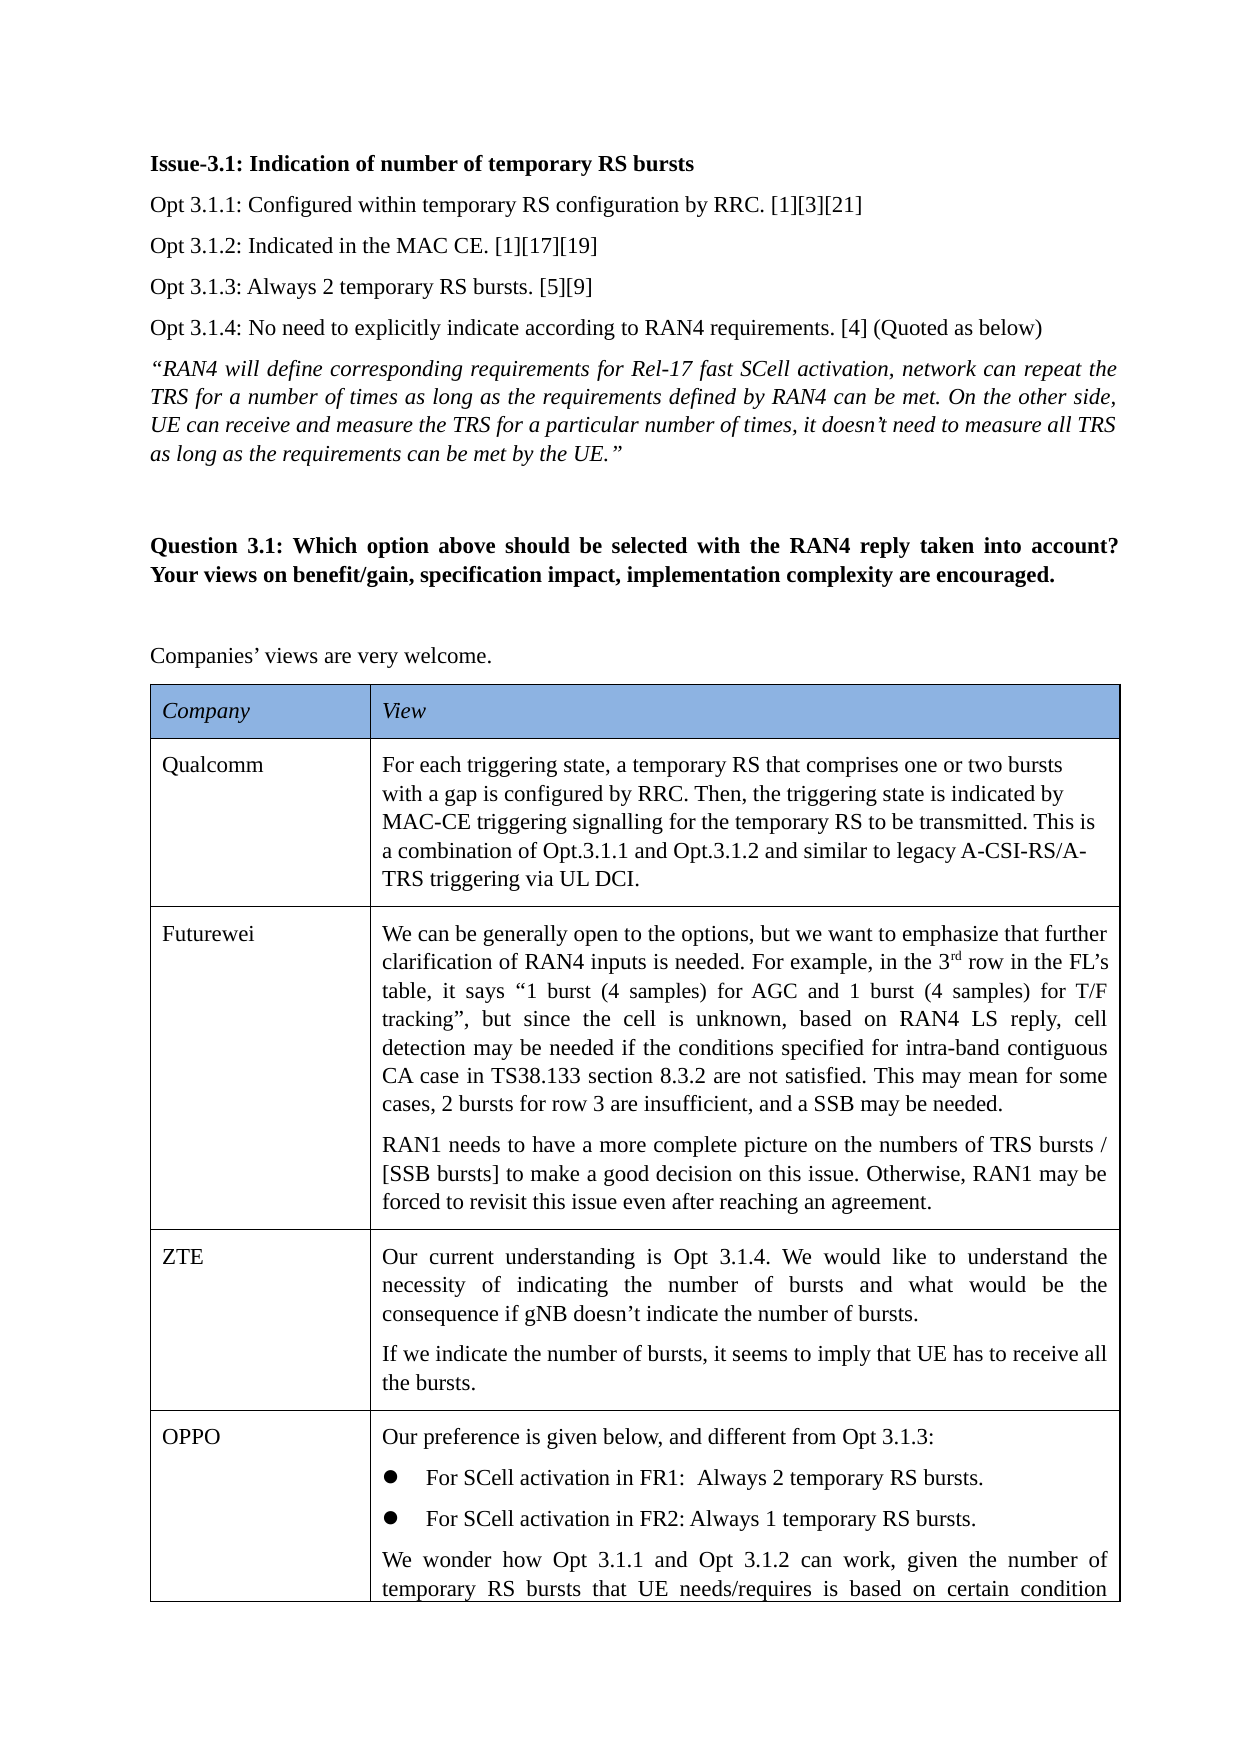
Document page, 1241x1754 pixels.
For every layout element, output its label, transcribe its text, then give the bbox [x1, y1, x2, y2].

table_cell OPPO [151, 1411, 370, 1601]
text Opt 3.1.2: Indicated in the MAC CE. [1][17][19] [150, 232, 1120, 258]
text Opt 3.1.3: Always 2 temporary RS bursts. [5][9] [150, 273, 1120, 299]
table_cell Qualcomm [151, 739, 370, 906]
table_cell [371, 1411, 1119, 1601]
text “RAN4 will define corresponding requirements for Rel-17 fast SCell activation, network can repeat the TRS for a number of times as long as the requirements defined by RAN4 can be met. On the other side, UE can receive and measure the TRS for a particular number of times, it doesn’t need to measure all TRS as long as the requirements can be met by the UE.” [150, 355, 1120, 466]
table_cell ZTE [151, 1230, 370, 1410]
table_header View [371, 685, 1119, 738]
table_header Company [151, 685, 370, 738]
table_cell Our current understanding is Opt 3.1.4. We would like to understand the necessity of indicating the number of bursts and what would be the consequence if gNB doesn’t indicate the number of bursts. If we indicate the number of bursts, it seems to imply that UE has to receive all the bursts. [371, 1230, 1119, 1410]
table_cell We can be generally open to the options, but we want to emphasize that further clarification of RAN4 inputs is needed. For example, in the 3rd row in the FL’s table, it says “1 burst (4 samples) for AGC and 1 burst (4 samples) for T/F tracking”, but since the cell is unknown, based on RAN4 LS reply, cell detection may be needed if the conditions specified for intra-band contiguous CA case in TS38.133 section 8.3.2 are not satisfied. This may mean for some cases, 2 bursts for row 3 are insufficient, and a SSB may be needed. RAN1 needs to have a more complete picture on the numbers of TRS bursts / [SSB bursts] to make a good decision on this issue. Otherwise, RAN1 may be forced to revisit this issue even after reaching an agreement. [371, 907, 1119, 1229]
text Opt 3.1.1: Configured within temporary RS configuration by RRC. [1][3][21] [150, 191, 1120, 217]
table_cell Futurewei [151, 907, 370, 1229]
table_cell For each triggering state, a temporary RS that comprises one or two bursts with a gap is configured by RRC. Then, the triggering state is indicated by MAC-CE triggering signalling for the temporary RS to be transmitted. This is a combination of Opt.3.1.1 and Opt.3.1.2 and similar to legacy A-CSI-RS/A-TRS triggering via UL DCI. [371, 739, 1119, 906]
text Companies’ views are very welcome. [150, 643, 1120, 669]
text Issue-3.1: Indication of number of temporary RS bursts [150, 150, 1120, 176]
text Question 3.1: Which option above should be selected with the RAN4 reply taken into account? Your views on benefit/gain, specification impact, implementation complexity are encouraged. [150, 532, 1120, 587]
text Opt 3.1.4: No need to explicitly indicate according to RAN4 requirements. [4] (Quoted as below) [150, 314, 1120, 340]
